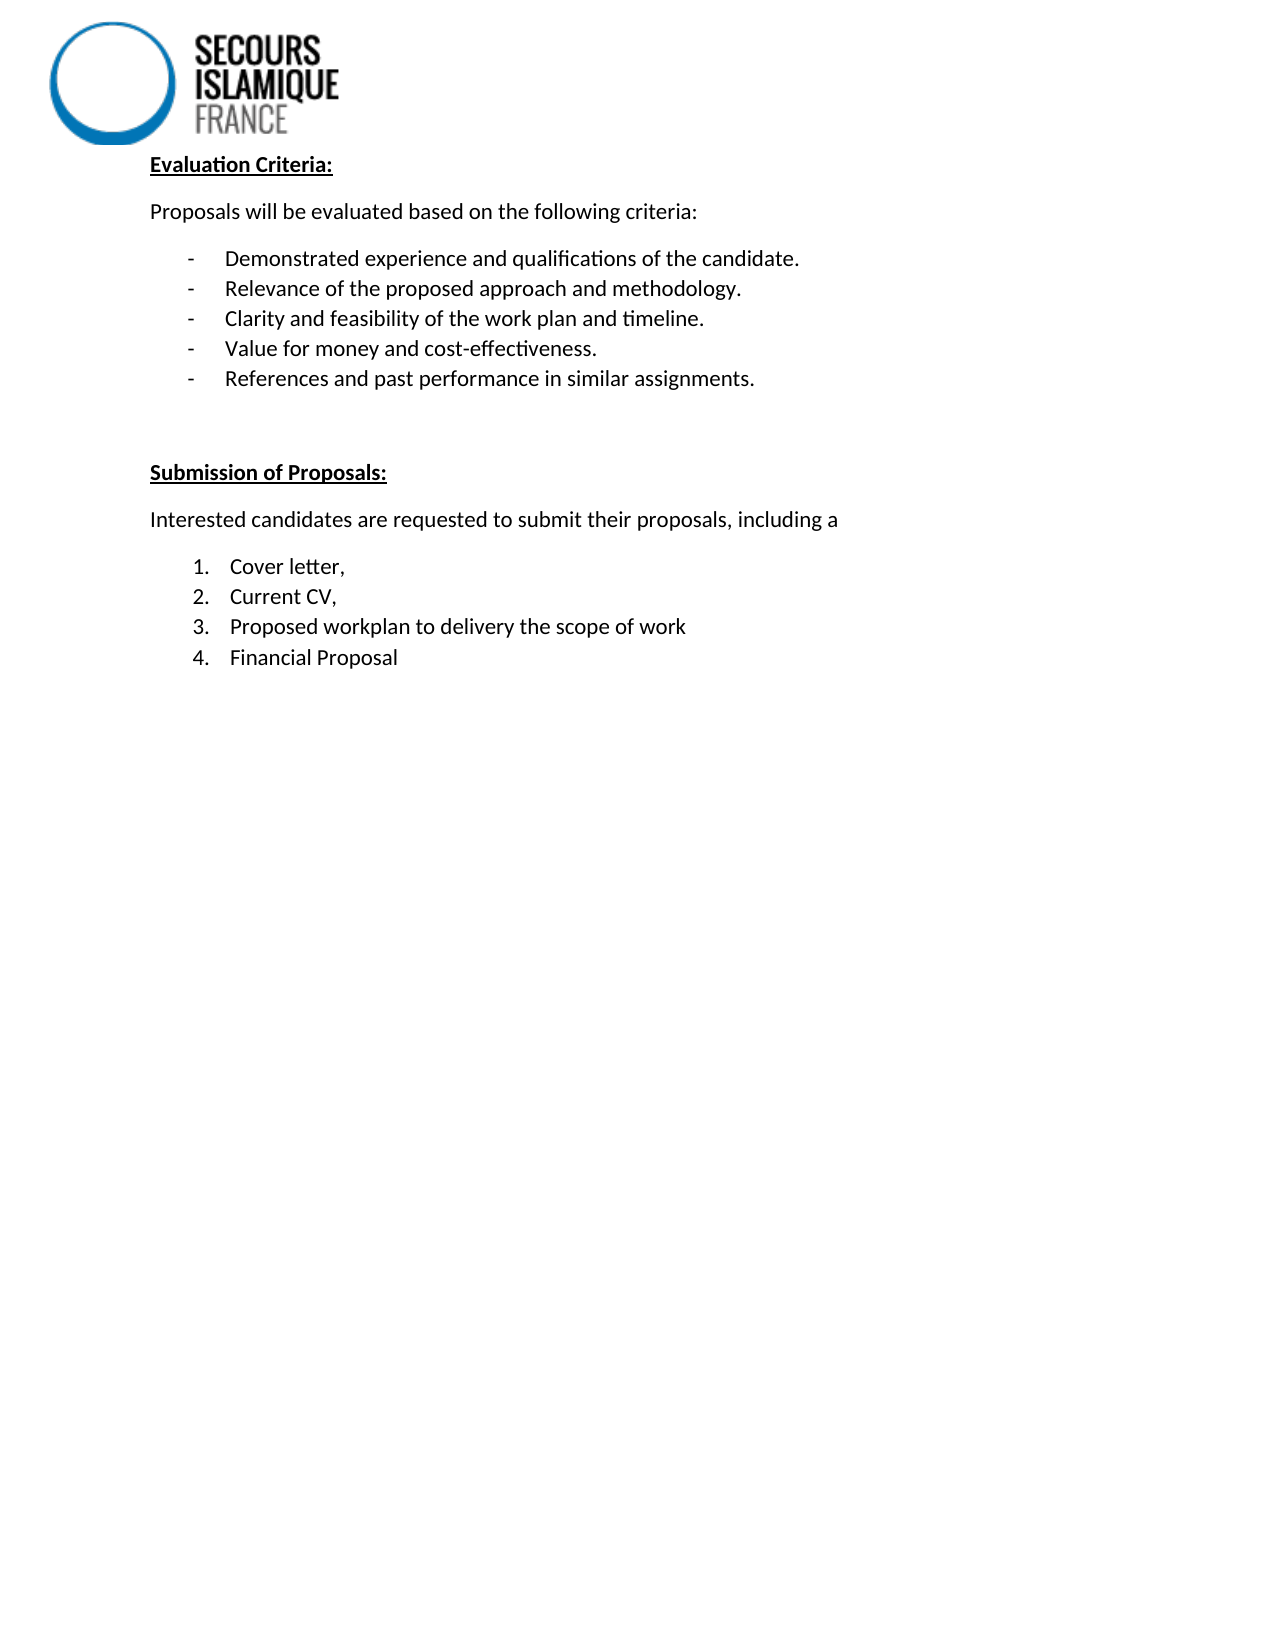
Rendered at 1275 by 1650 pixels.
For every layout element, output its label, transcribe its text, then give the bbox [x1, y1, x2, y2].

list References and past performance in similar assignments. [187, 364, 1125, 393]
list Value for money and cost-effectiveness. [187, 334, 1125, 362]
list Financial Proposal [192, 643, 1125, 671]
list Proposed workplan to delivery the scope of work [192, 612, 1125, 641]
list Relevance of the proposed approach and methodology. [187, 274, 1125, 302]
list Current CV, [192, 582, 1125, 610]
list Cover letter, [192, 552, 1125, 580]
text Evaluation Criteria: [150, 150, 1125, 178]
picture [48, 21, 343, 145]
text Submission of Proposals: [150, 458, 1125, 486]
list Demonstrated experience and qualifications of the candidate. [187, 244, 1125, 272]
text Interested candidates are requested to submit their proposals, including a [150, 505, 1125, 533]
list Clarity and feasibility of the work plan and timeline. [187, 304, 1125, 332]
text Proposals will be evaluated based on the following criteria: [150, 197, 1125, 225]
